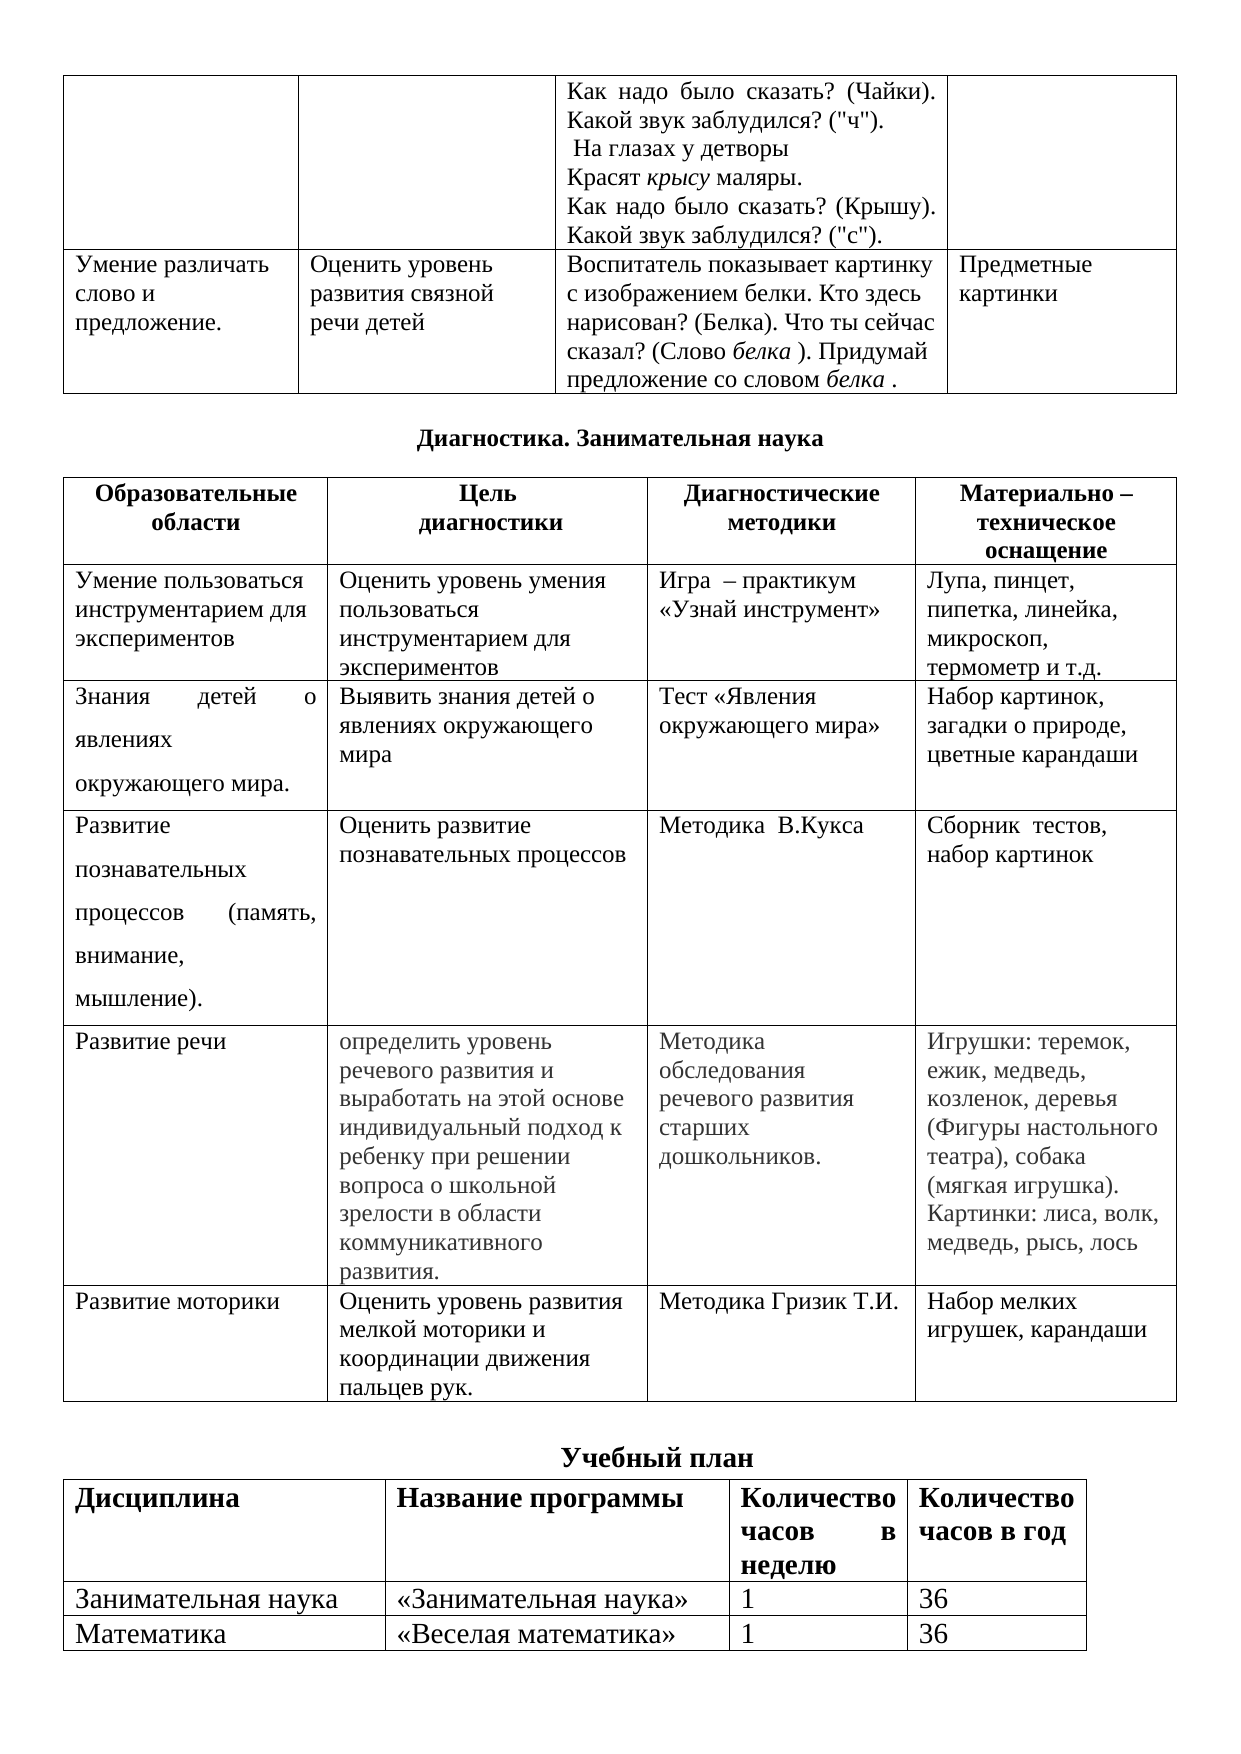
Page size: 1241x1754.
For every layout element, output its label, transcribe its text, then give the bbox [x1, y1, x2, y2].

table_cell Предметные картинки [948, 250, 1176, 393]
table_cell Набор картинок, загадки о природе, цветные карандаши [916, 681, 1176, 809]
table_cell Игра – практикум «Узнай инструмент» [648, 565, 915, 680]
table_cell Умение пользоваться инструментарием для экспериментов [64, 565, 327, 680]
table_cell определить уровень речевого развития и выработать на этой основе индивидуальный подход к ребенку при решении вопроса о школьной зрелости в области коммуникативного развития. [328, 1026, 647, 1285]
table_cell 36 [908, 1582, 1086, 1615]
table_header Материально – техническое оснащение [916, 478, 1176, 564]
table_cell Математика [64, 1616, 385, 1650]
table_cell Развитие познавательных процессов (память, внимание, мышление). [64, 811, 327, 1025]
text Диагностика. Занимательная наука [75, 423, 1165, 452]
table_cell 1 [730, 1582, 907, 1615]
table_cell Тест «Явления окружающего мира» [648, 681, 915, 809]
table_cell Оценить уровень развития мелкой моторики и координации движения пальцев рук. [328, 1286, 647, 1401]
table_cell Методика Гризик Т.И. [648, 1286, 915, 1401]
table_header Цель диагностики [328, 478, 647, 564]
table_cell Набор мелких игрушек, карандаши [916, 1286, 1176, 1401]
table_cell Оценить развитие познавательных процессов [328, 811, 647, 1025]
table_cell Методика В.Кукса [648, 811, 915, 1025]
table_cell Умение различать слово и предложение. [64, 250, 298, 393]
table_cell «Занимательная наука» [386, 1582, 729, 1615]
table_cell 1 [730, 1616, 907, 1650]
table_cell Оценить уровень развития связной речи детей [299, 250, 555, 393]
table_cell «Веселая математика» [386, 1616, 729, 1650]
table_cell Развитие моторики [64, 1286, 327, 1401]
table_header Название программы [386, 1480, 729, 1581]
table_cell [64, 76, 298, 248]
table_cell Воспитатель показывает картинку с изображением белки. Кто здесь нарисован? (Белка). Что ты сейчас сказал? (Слово белка ). Придумай предложение со словом белка . [556, 250, 947, 393]
table_header Диагностические методики [648, 478, 915, 564]
table_cell Занимательная наука [64, 1582, 385, 1615]
table_cell Игрушки: теремок, ежик, медведь, козленок, деревья (Фигуры настольного театра), собака (мягкая игрушка). Картинки: лиса, волк, медведь, рысь, лось [916, 1026, 1176, 1285]
table_cell Развитие речи [64, 1026, 327, 1285]
table_cell [948, 76, 1176, 248]
table_header Образовательные области [64, 478, 327, 564]
table_header Количество часов в неделю [730, 1480, 907, 1581]
table_cell Методика обследования речевого развития старших дошкольников. [648, 1026, 915, 1285]
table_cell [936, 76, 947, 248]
table_cell Сборник тестов, набор картинок [916, 811, 1176, 1025]
table_cell Лупа, пинцет, пипетка, линейка, микроскоп, термометр и т.д. [916, 565, 1176, 680]
table_cell Оценить уровень умения пользоваться инструментарием для экспериментов [328, 565, 647, 680]
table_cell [299, 76, 555, 248]
table_cell 36 [908, 1616, 1086, 1650]
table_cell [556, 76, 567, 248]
table_header Дисциплина [64, 1480, 385, 1581]
table_cell Выявить знания детей о явлениях окружающего мира [328, 681, 647, 809]
table_cell Знания детей о явлениях окружающего мира. [64, 681, 327, 809]
table_header Количество часов в год [908, 1480, 1086, 1581]
text Учебный план [134, 1440, 1165, 1474]
